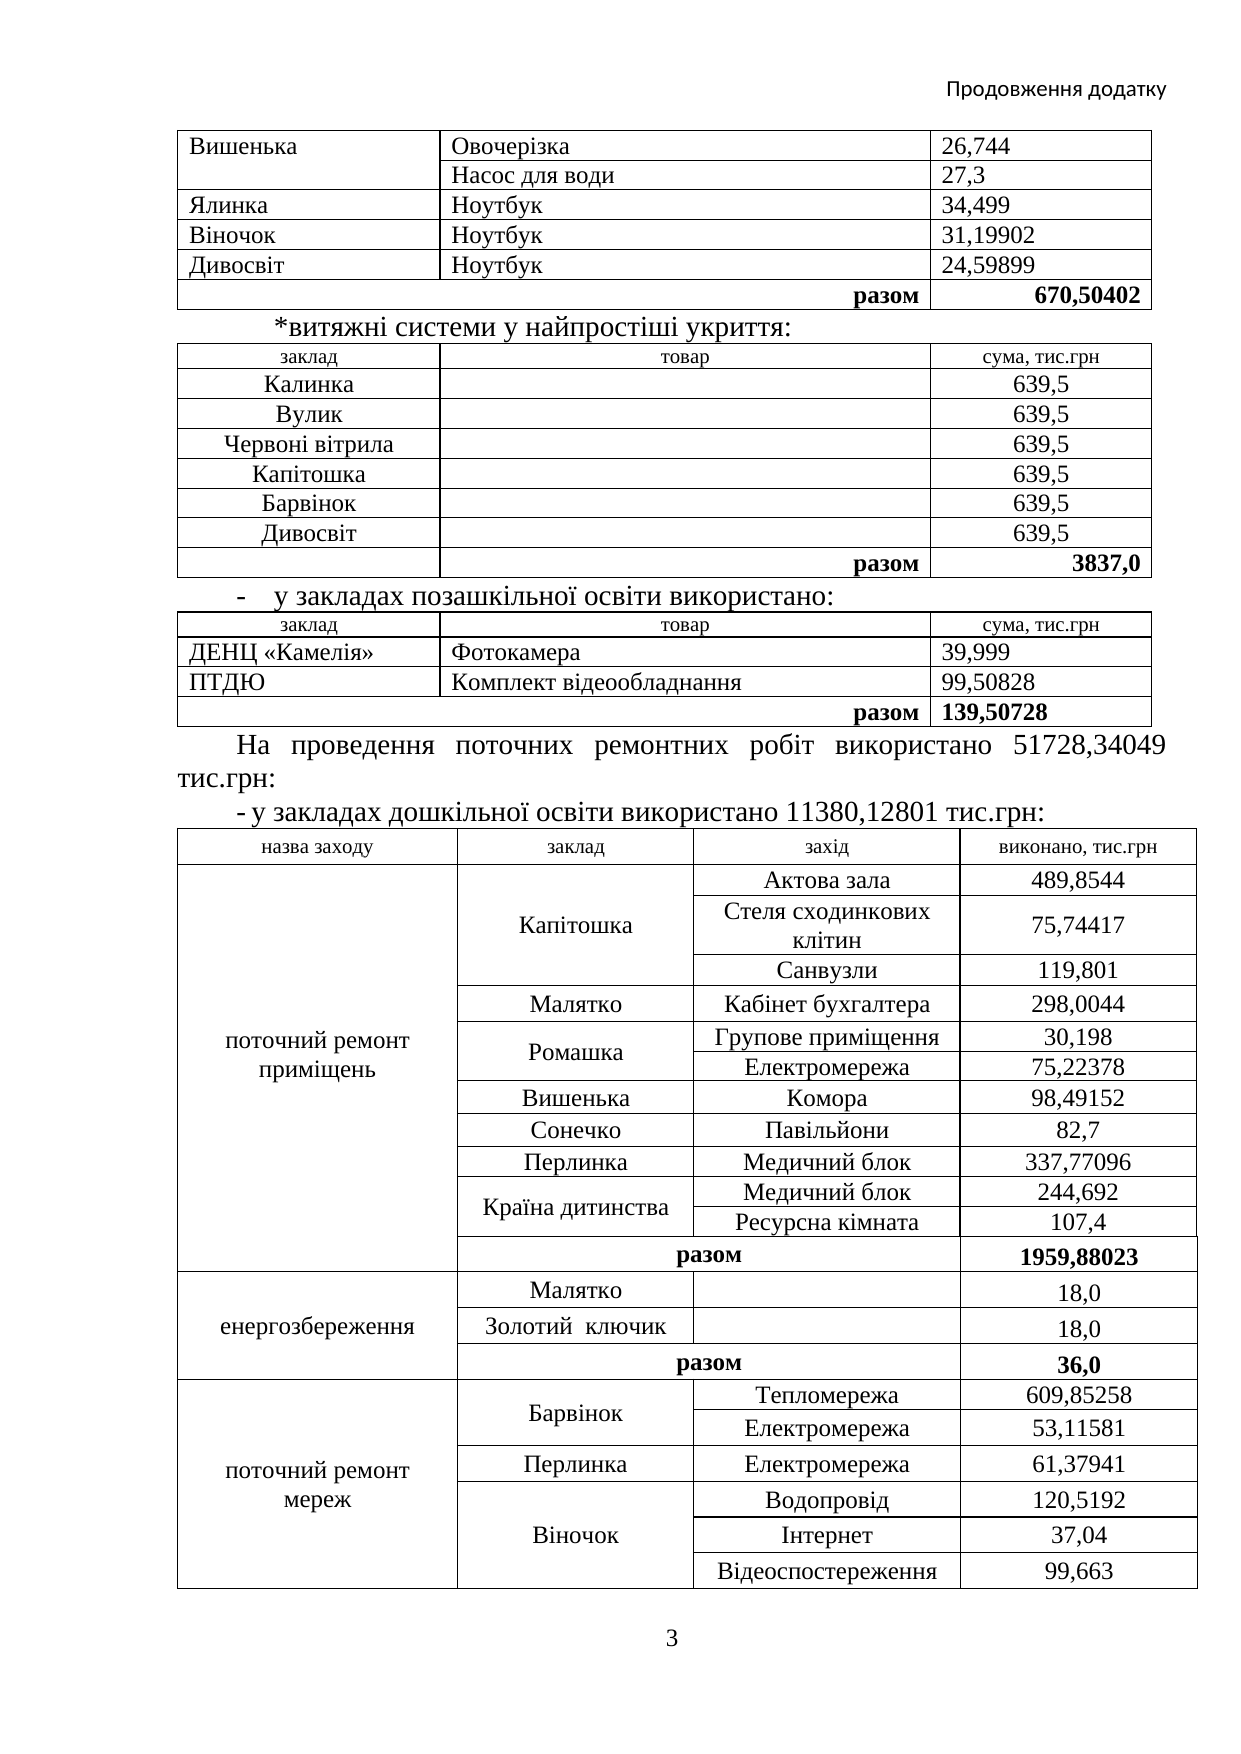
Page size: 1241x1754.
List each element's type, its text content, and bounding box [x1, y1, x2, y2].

table_cell Перлинка [458, 1147, 693, 1176]
table_cell Країна дитинства [458, 1177, 693, 1236]
table_cell 99,663 [961, 1553, 1197, 1588]
table_cell Електромережа [694, 1410, 960, 1445]
table_cell Відеоспостереження [694, 1553, 960, 1588]
table_cell разом [458, 1344, 960, 1378]
table_cell 609,85258 [961, 1380, 1197, 1409]
table_cell Ялинка [178, 190, 439, 219]
table_cell 139,50728 [931, 697, 1151, 726]
table_cell 18,0 [961, 1308, 1197, 1343]
table_cell [441, 459, 930, 487]
table_cell Ноутбук [441, 220, 930, 249]
table_header сума, тис.грн [931, 613, 1151, 636]
table_cell 639,5 [931, 429, 1151, 458]
table_cell 670,50402 [931, 280, 1151, 308]
table_cell Павільйони [694, 1114, 959, 1146]
table_cell ДЕНЦ «Камелія» [178, 638, 439, 666]
table_header заклад [178, 613, 439, 636]
table_cell Капітошка [178, 459, 439, 487]
table_cell 337,77096 [961, 1147, 1196, 1176]
table_cell разом [441, 548, 930, 577]
table_cell Комора [694, 1081, 959, 1113]
table_cell 639,5 [931, 459, 1151, 487]
table_cell ПТДЮ [178, 667, 439, 696]
table_cell 639,5 [931, 489, 1151, 517]
table_cell [441, 399, 930, 428]
table_cell 489,8544 [961, 865, 1196, 895]
table_cell 26,744 [931, 131, 1151, 159]
table_cell [694, 1308, 960, 1343]
table_header товар [441, 613, 930, 636]
table_cell разом [178, 697, 930, 726]
table_cell 639,5 [931, 518, 1151, 547]
table_cell Вишенька [178, 131, 439, 189]
table_cell Медичний блок [694, 1147, 959, 1176]
table_cell 75,74417 [961, 896, 1196, 953]
table_cell Калинка [178, 369, 439, 398]
table_cell Віночок [178, 220, 439, 249]
table_cell [441, 518, 930, 547]
table_cell Барвінок [458, 1380, 693, 1445]
table_cell енергозбереження [178, 1272, 457, 1378]
table_cell Перлинка [458, 1446, 693, 1481]
table_cell 1959,88023 [961, 1237, 1197, 1271]
table_cell 639,5 [931, 369, 1151, 398]
table_cell [441, 369, 930, 398]
table_cell 244,692 [961, 1177, 1196, 1206]
table_header виконано, тис.грн [961, 829, 1196, 864]
table_cell 18,0 [961, 1272, 1197, 1307]
table_cell Електромережа [694, 1446, 960, 1481]
table_cell 298,0044 [961, 986, 1196, 1021]
table_header назва заходу [178, 829, 457, 864]
table_cell Інтернет [694, 1518, 960, 1552]
table_cell 27,3 [931, 161, 1151, 189]
table_cell Віночок [458, 1482, 693, 1588]
table_cell Фотокамера [441, 638, 930, 666]
table_cell 120,5192 [961, 1482, 1197, 1516]
table_cell 107,4 [961, 1207, 1196, 1236]
table_cell Стеля сходинкових клітин [694, 896, 959, 953]
table_cell 119,801 [961, 955, 1196, 984]
table_cell 82,7 [961, 1114, 1196, 1146]
table_cell 61,37941 [961, 1446, 1197, 1481]
table_cell Барвінок [178, 489, 439, 517]
table_cell Тепломережа [694, 1380, 960, 1409]
table_cell 36,0 [961, 1344, 1197, 1378]
table_cell [178, 548, 439, 577]
table_cell Насос для води [441, 161, 930, 189]
table_cell 34,499 [931, 190, 1151, 219]
table_cell Дивосвіт [178, 250, 439, 279]
table_cell разом [458, 1237, 960, 1271]
table_cell Медичний блок [694, 1177, 959, 1206]
table_cell Малятко [458, 1272, 693, 1307]
table_cell 99,50828 [931, 667, 1151, 696]
table_cell Водопровід [694, 1482, 960, 1516]
table_cell 98,49152 [961, 1081, 1196, 1113]
table_header сума, тис.грн [931, 344, 1151, 368]
list у закладах дошкільної освіти використано 11380,12801 тис.грн: [177, 794, 1167, 827]
table_cell 24,59899 [931, 250, 1151, 279]
table_cell 39,999 [931, 638, 1151, 666]
table_cell Ресурсна кімната [694, 1207, 959, 1236]
table_cell 53,11581 [961, 1410, 1197, 1445]
table_cell 3837,0 [931, 548, 1151, 577]
table_cell Овочерізка [441, 131, 930, 159]
list *витяжні системи у найпростіші укриття: [274, 309, 1167, 343]
table_header захід [694, 829, 959, 864]
table_header заклад [178, 344, 439, 368]
table_cell [441, 489, 930, 517]
table_header заклад [458, 829, 693, 864]
table_cell Групове приміщення [694, 1022, 959, 1051]
table_cell [441, 429, 930, 458]
table_cell Комплект відеообладнання [441, 667, 930, 696]
table_cell 37,04 [961, 1518, 1197, 1552]
table_cell Вулик [178, 399, 439, 428]
table_cell Кабінет бухгалтера [694, 986, 959, 1021]
table_cell Електромережа [694, 1052, 959, 1080]
table_cell [694, 1272, 960, 1307]
table_cell Ноутбук [441, 250, 930, 279]
table_cell Золотий ключик [458, 1308, 693, 1343]
table_cell 30,198 [961, 1022, 1196, 1051]
table_cell Дивосвіт [178, 518, 439, 547]
table_cell Червоні вітрила [178, 429, 439, 458]
table_cell разом [178, 280, 930, 308]
table_header товар [441, 344, 930, 368]
table_cell Санвузли [694, 955, 959, 984]
table_cell Капітошка [458, 865, 693, 984]
text На проведення поточних ремонтних робіт використано 51728,34049 тис.грн: [177, 727, 1167, 794]
table_cell Вишенька [458, 1081, 693, 1113]
table_cell Сонечко [458, 1114, 693, 1146]
table_cell Ноутбук [441, 190, 930, 219]
table_cell поточний ремонт приміщень [178, 865, 457, 1271]
table_cell 75,22378 [961, 1052, 1196, 1080]
list у закладах позашкільної освіти використано: [236, 578, 1167, 611]
table_cell 31,19902 [931, 220, 1151, 249]
table_cell Малятко [458, 986, 693, 1021]
table_cell Ромашка [458, 1022, 693, 1080]
table_cell поточний ремонт мереж [178, 1380, 457, 1588]
table_cell 639,5 [931, 399, 1151, 428]
table_cell Актова зала [694, 865, 959, 895]
